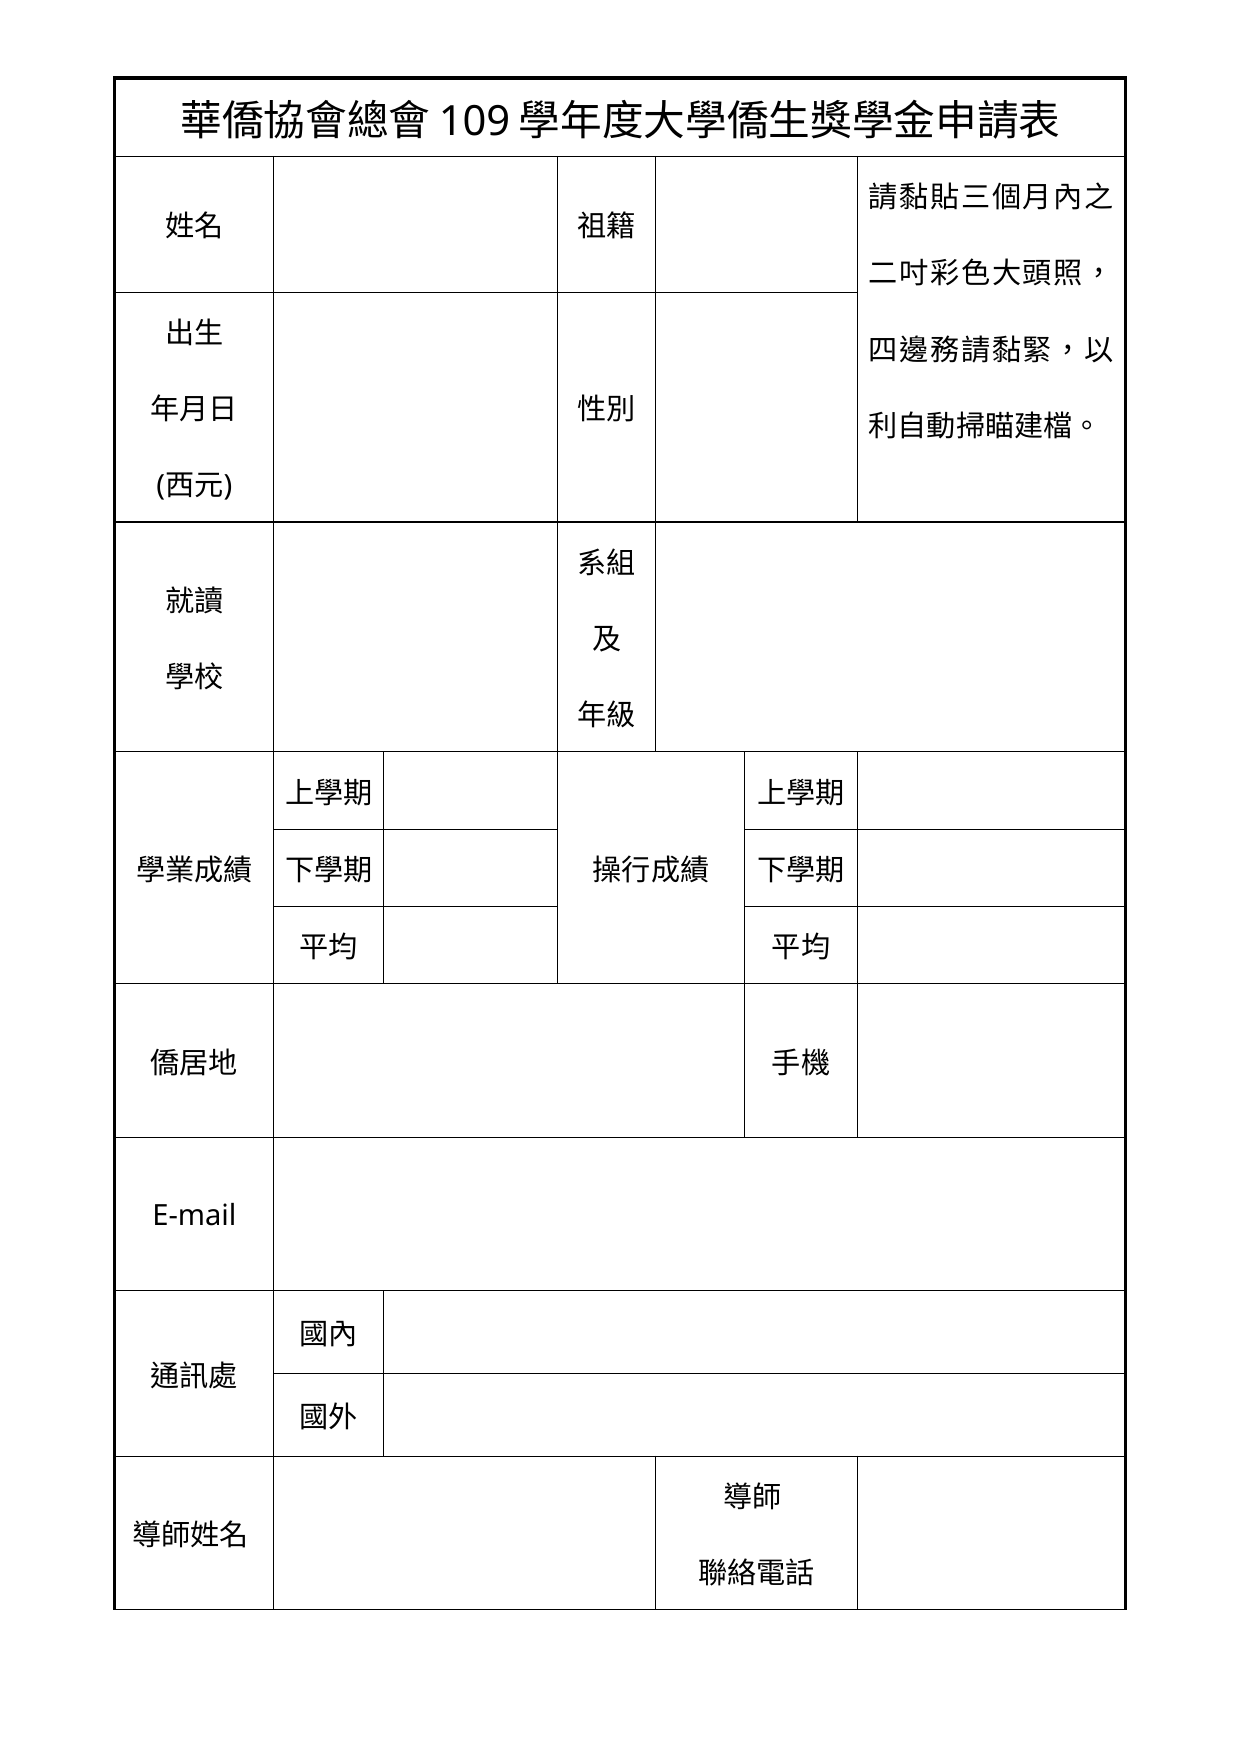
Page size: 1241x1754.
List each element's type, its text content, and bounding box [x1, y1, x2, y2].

table_cell 出生 年月日 (西元) [116, 293, 273, 521]
table_cell 下學期 [745, 830, 857, 906]
table_cell [274, 157, 557, 292]
table_cell 性別 [558, 293, 655, 521]
table_cell 上學期 [745, 752, 857, 828]
table_cell [858, 984, 1124, 1137]
table_cell 姓名 [116, 157, 273, 292]
table_cell 平均 [745, 907, 857, 983]
table_cell [274, 1138, 1124, 1290]
table_cell [384, 1374, 1124, 1456]
table_cell [384, 907, 557, 983]
table_cell 平均 [274, 907, 383, 983]
table_cell [858, 752, 1124, 828]
table_cell [858, 830, 1124, 906]
table_cell [656, 293, 857, 521]
table_cell [274, 984, 744, 1137]
table_cell [384, 752, 557, 828]
table_cell 導師 聯絡電話 [656, 1457, 857, 1609]
table_cell 國外 [274, 1374, 383, 1456]
table_cell 請黏貼三個月內之二吋彩色大頭照，四邊務請黏緊，以利自動掃瞄建檔。 [858, 157, 1124, 521]
table_cell 祖籍 [558, 157, 655, 292]
table_cell [656, 523, 1124, 751]
table_cell [274, 1457, 655, 1609]
table_cell [274, 293, 557, 521]
table_cell [858, 907, 1124, 983]
table_cell 上學期 [274, 752, 383, 828]
table_cell 僑居地 [116, 984, 273, 1137]
table_cell [384, 830, 557, 906]
table_cell [384, 1291, 1124, 1373]
table_cell 導師姓名 [116, 1457, 273, 1609]
table_cell 操行成績 [558, 752, 744, 983]
table_cell 系組 及 年級 [558, 523, 655, 751]
table_cell 學業成績 [116, 752, 273, 983]
table_cell 下學期 [274, 830, 383, 906]
table_cell 就讀 學校 [116, 523, 273, 751]
table_cell [656, 157, 857, 292]
table_cell 手機 [745, 984, 857, 1137]
table_header 華僑協會總會109學年度大學僑生獎學金申請表 [116, 80, 1124, 156]
table_cell E-mail [116, 1138, 273, 1290]
table_cell [274, 523, 557, 751]
table_cell [858, 1457, 1124, 1609]
table_cell 通訊處 [116, 1291, 273, 1456]
table_cell 國內 [274, 1291, 383, 1373]
